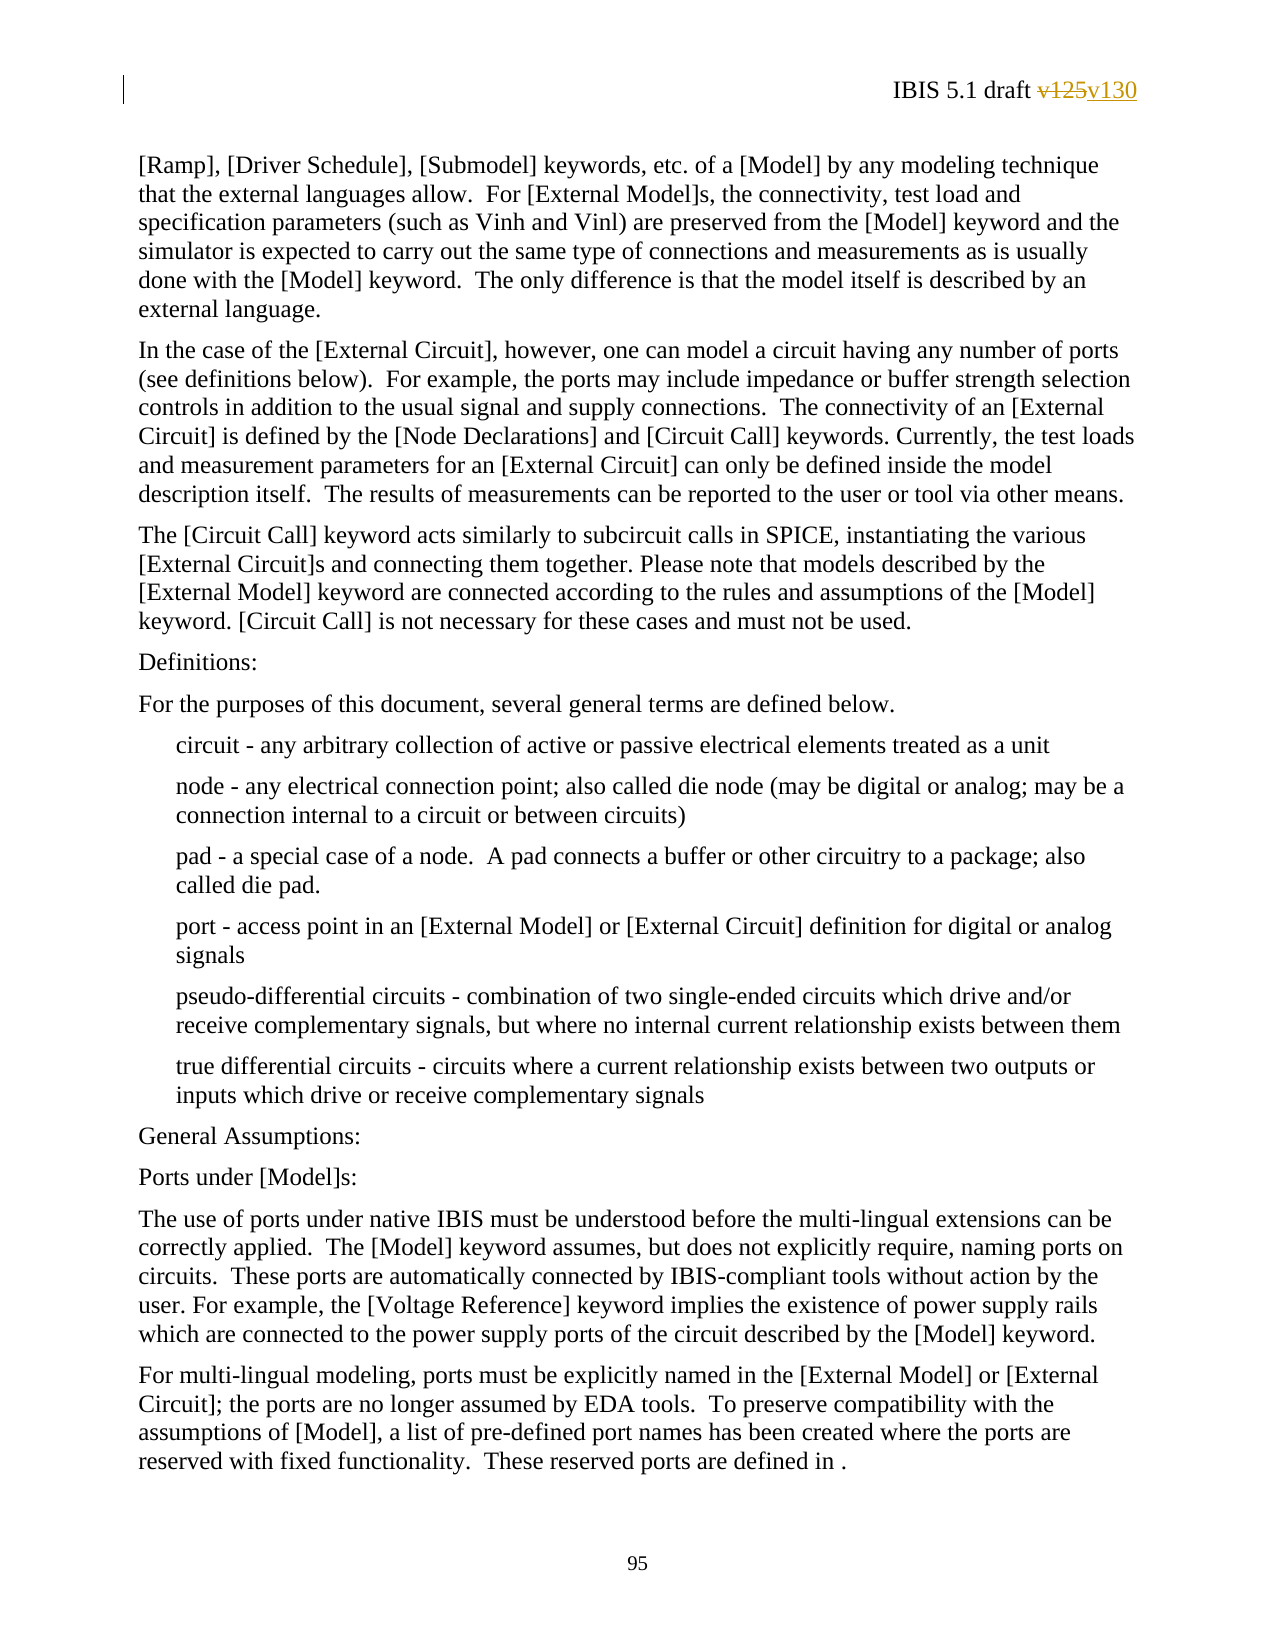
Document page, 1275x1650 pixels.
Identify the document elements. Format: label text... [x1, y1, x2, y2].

list port - access point in an [External Model] or [External Circuit] definition for digital or analog signals [176, 911, 1137, 969]
text For multi-lingual modeling, ports must be explicitly named in the [External Model] or [External Circuit]; the ports are no longer assumed by EDA tools. To preserve compatibility with the assumptions of [Model], a list of pre-defined port names has been created where the ports are reserved with fixed functionality. These reserved ports are defined in Table 12. [138, 1360, 1137, 1475]
list node - any electrical connection point; also called die node (may be digital or analog; may be a connection internal to a circuit or between circuits) [176, 771, 1137, 829]
list pseudo-differential circuits - combination of two single-ended circuits which drive and/or receive complementary signals, but where no internal current relationship exists between them [176, 981, 1137, 1039]
text The use of ports under native IBIS must be understood before the multi-lingual extensions can be correctly applied. The [Model] keyword assumes, but does not explicitly require, naming ports on circuits. These ports are automatically connected by IBIS-compliant tools without action by the user. For example, the [Voltage Reference] keyword implies the existence of power supply rails which are connected to the power supply ports of the circuit described by the [Model] keyword. [138, 1204, 1137, 1347]
text Ports under [Model]s: [138, 1162, 1137, 1191]
text In the case of the [External Circuit], however, one can model a circuit having any number of ports (see definitions below). For example, the ports may include impedance or buffer strength selection controls in addition to the usual signal and supply connections. The connectivity of an [External Circuit] is defined by the [Node Declarations] and [Circuit Call] keywords. Currently, the test loads and measurement parameters for an [External Circuit] can only be defined inside the model description itself. The results of measurements can be reported to the user or tool via other means. [138, 335, 1137, 507]
text For the purposes of this document, several general terms are defined below. [138, 689, 1137, 717]
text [138, 150, 1137, 322]
text The [Circuit Call] keyword acts similarly to subcircuit calls in SPICE, instantiating the various [External Circuit]s and connecting them together. Please note that models described by the [External Model] keyword are connected according to the rules and assumptions of the [Model] keyword. [Circuit Call] is not necessary for these cases and must not be used. [138, 520, 1137, 635]
text General Assumptions: [138, 1121, 1137, 1150]
list pad - a special case of a node. A pad connects a buffer or other circuitry to a package; also called die pad. [176, 841, 1137, 899]
text Definitions: [138, 647, 1137, 676]
list circuit - any arbitrary collection of active or passive electrical elements treated as a unit [176, 730, 1137, 759]
list true differential circuits - circuits where a current relationship exists between two outputs or inputs which drive or receive complementary signals [176, 1051, 1137, 1109]
